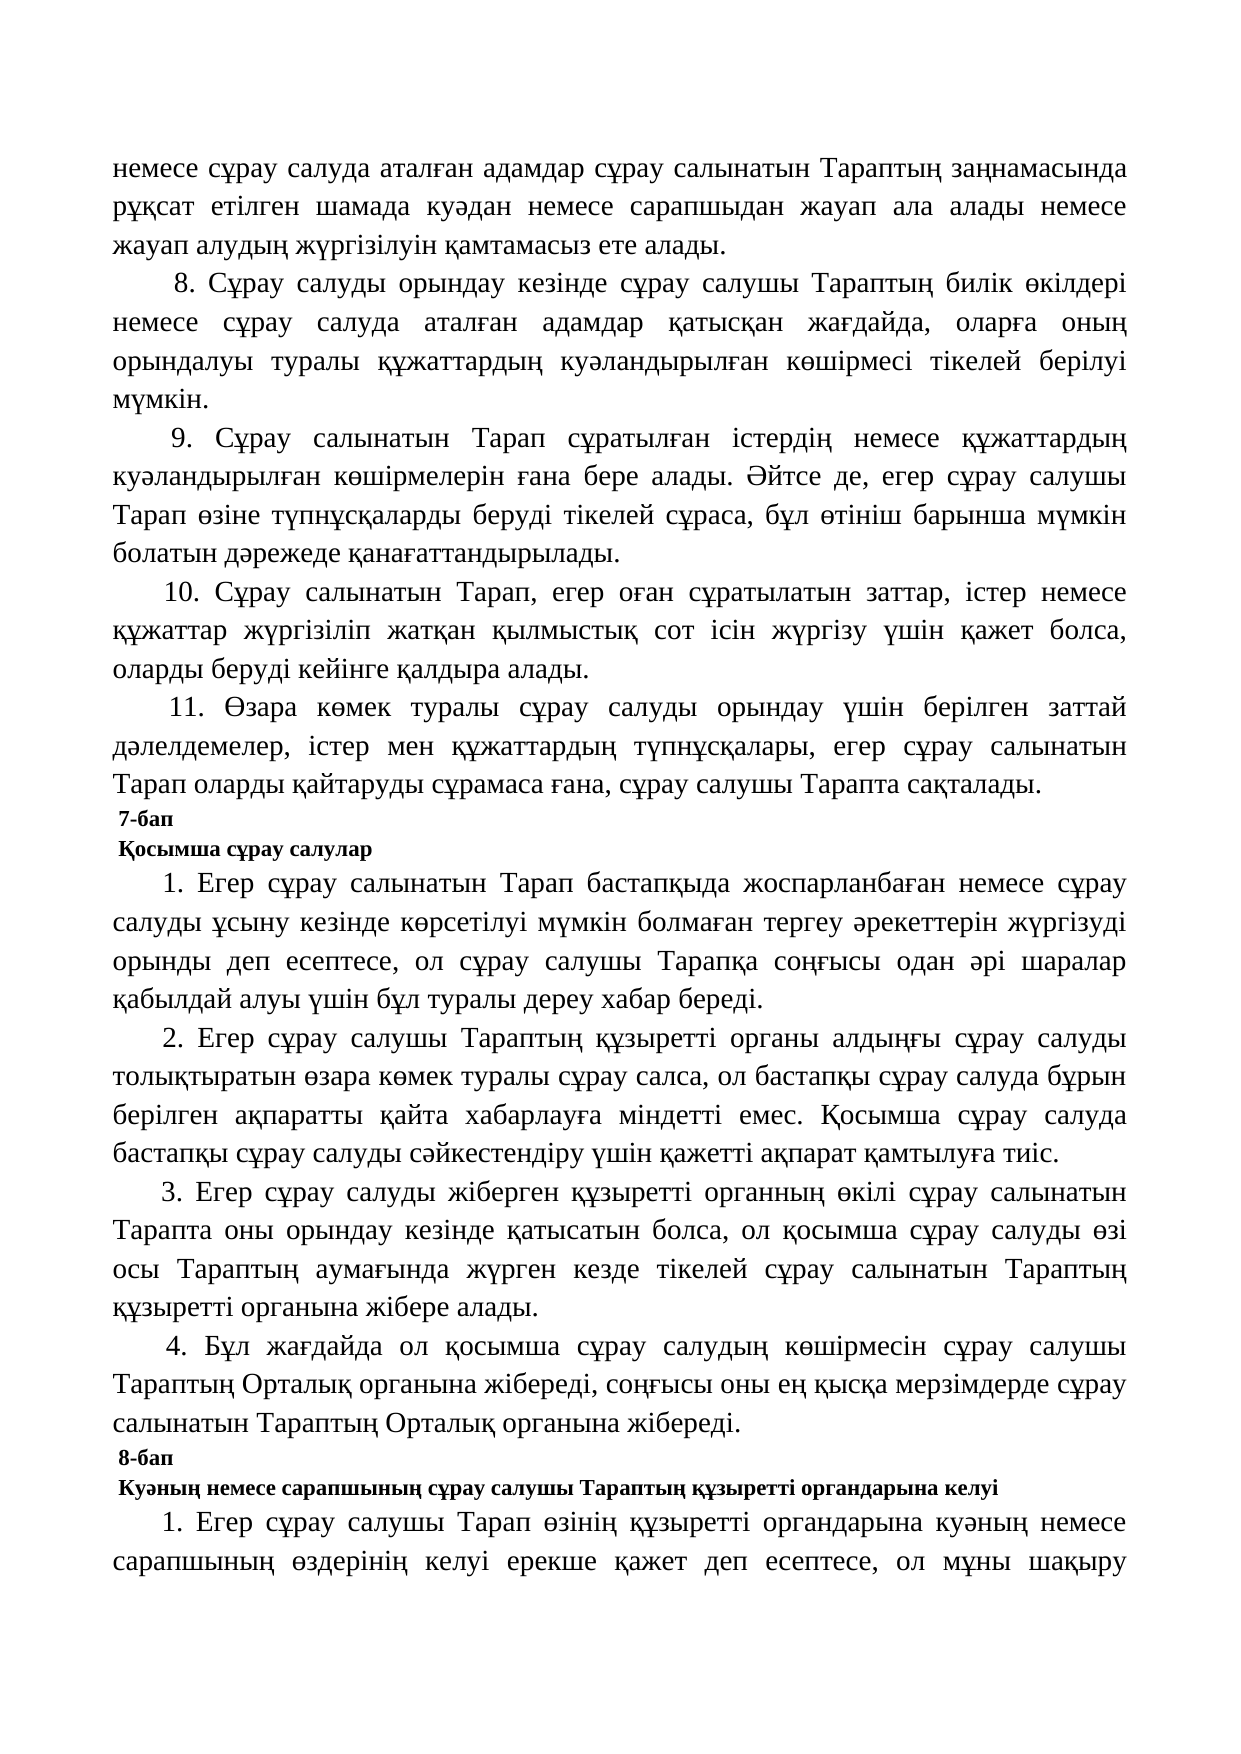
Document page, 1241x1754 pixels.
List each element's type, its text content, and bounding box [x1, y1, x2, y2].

text 3. Егер сұрау салуды жіберген құзыретті органның өкілі сұрау салынатын Тарапта оны орындау кезінде қатысатын болса, ол қосымша сұрау салуды өзі осы Тараптың аумағында жүрген кезде тікелей сұрау салынатын Тараптың құзыретті органына жібере алады. [112, 1174, 1128, 1323]
text 7-бап [112, 805, 1128, 832]
text Куәның немесе сарапшының сұрау салушы Тараптың құзыретті органдарына келуі [112, 1474, 1128, 1500]
text 4. Бұл жағдайда ол қосымша сұрау салудың көшірмесін сұрау салушы Тараптың Орталық органына жібереді, соңғысы оны ең қысқа мерзімдерде сұрау салынатын Тараптың Орталық органына жібереді. [112, 1328, 1128, 1439]
text 10. Сұрау салынатын Тарап, егер оған сұратылатын заттар, істер немесе құжаттар жүргізіліп жатқан қылмыстық сот ісін жүргізу үшін қажет болса, оларды беруді кейінге қалдыра алады. [112, 574, 1128, 684]
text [112, 150, 1128, 261]
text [112, 1504, 1128, 1576]
text 8. Сұрау салуды орындау кезінде сұрау салушы Тараптың билік өкілдері немесе сұрау салуда аталған адамдар қатысқан жағдайда, оларға оның орындалуы туралы құжаттардың куәландырылған көшірмесі тікелей берілуі мүмкін. [112, 266, 1128, 415]
text 11. Өзара көмек туралы сұрау салуды орындау үшін берілген заттай дәлелдемелер, істер мен құжаттардың түпнұсқалары, егер сұрау салынатын Тарап оларды қайтаруды сұрамаса ғана, сұрау салушы Тарапта сақталады. [112, 689, 1128, 800]
text 9. Сұрау салынатын Тарап сұратылған істердің немесе құжаттардың куәландырылған көшірмелерін ғана бере алады. Әйтсе де, егер сұрау салушы Тарап өзіне түпнұсқаларды беруді тікелей сұраса, бұл өтініш барынша мүмкін болатын дәрежеде қанағаттандырылады. [112, 420, 1128, 569]
text Қосымша сұрау салулар [112, 835, 1128, 862]
text 2. Егер сұрау салушы Тараптың құзыретті органы алдыңғы сұрау салуды толықтыратын өзара көмек туралы сұрау салса, ол бастапқы сұрау салуда бұрын берілген ақпаратты қайта хабарлауға міндетті емес. Қосымша сұрау салуда бастапқы сұрау салуды сәйкестендіру үшін қажетті ақпарат қамтылуға тиіс. [112, 1020, 1128, 1169]
text 8-бап [112, 1444, 1128, 1470]
text 1. Егер сұрау салынатын Тарап бастапқыда жоспарланбаған немесе сұрау салуды ұсыну кезінде көрсетілуі мүмкін болмаған тергеу әрекеттерін жүргізуді орынды деп есептесе, ол сұрау салушы Тарапқа соңғысы одан әрі шаралар қабылдай алуы үшін бұл туралы дереу хабар береді. [112, 866, 1128, 1015]
